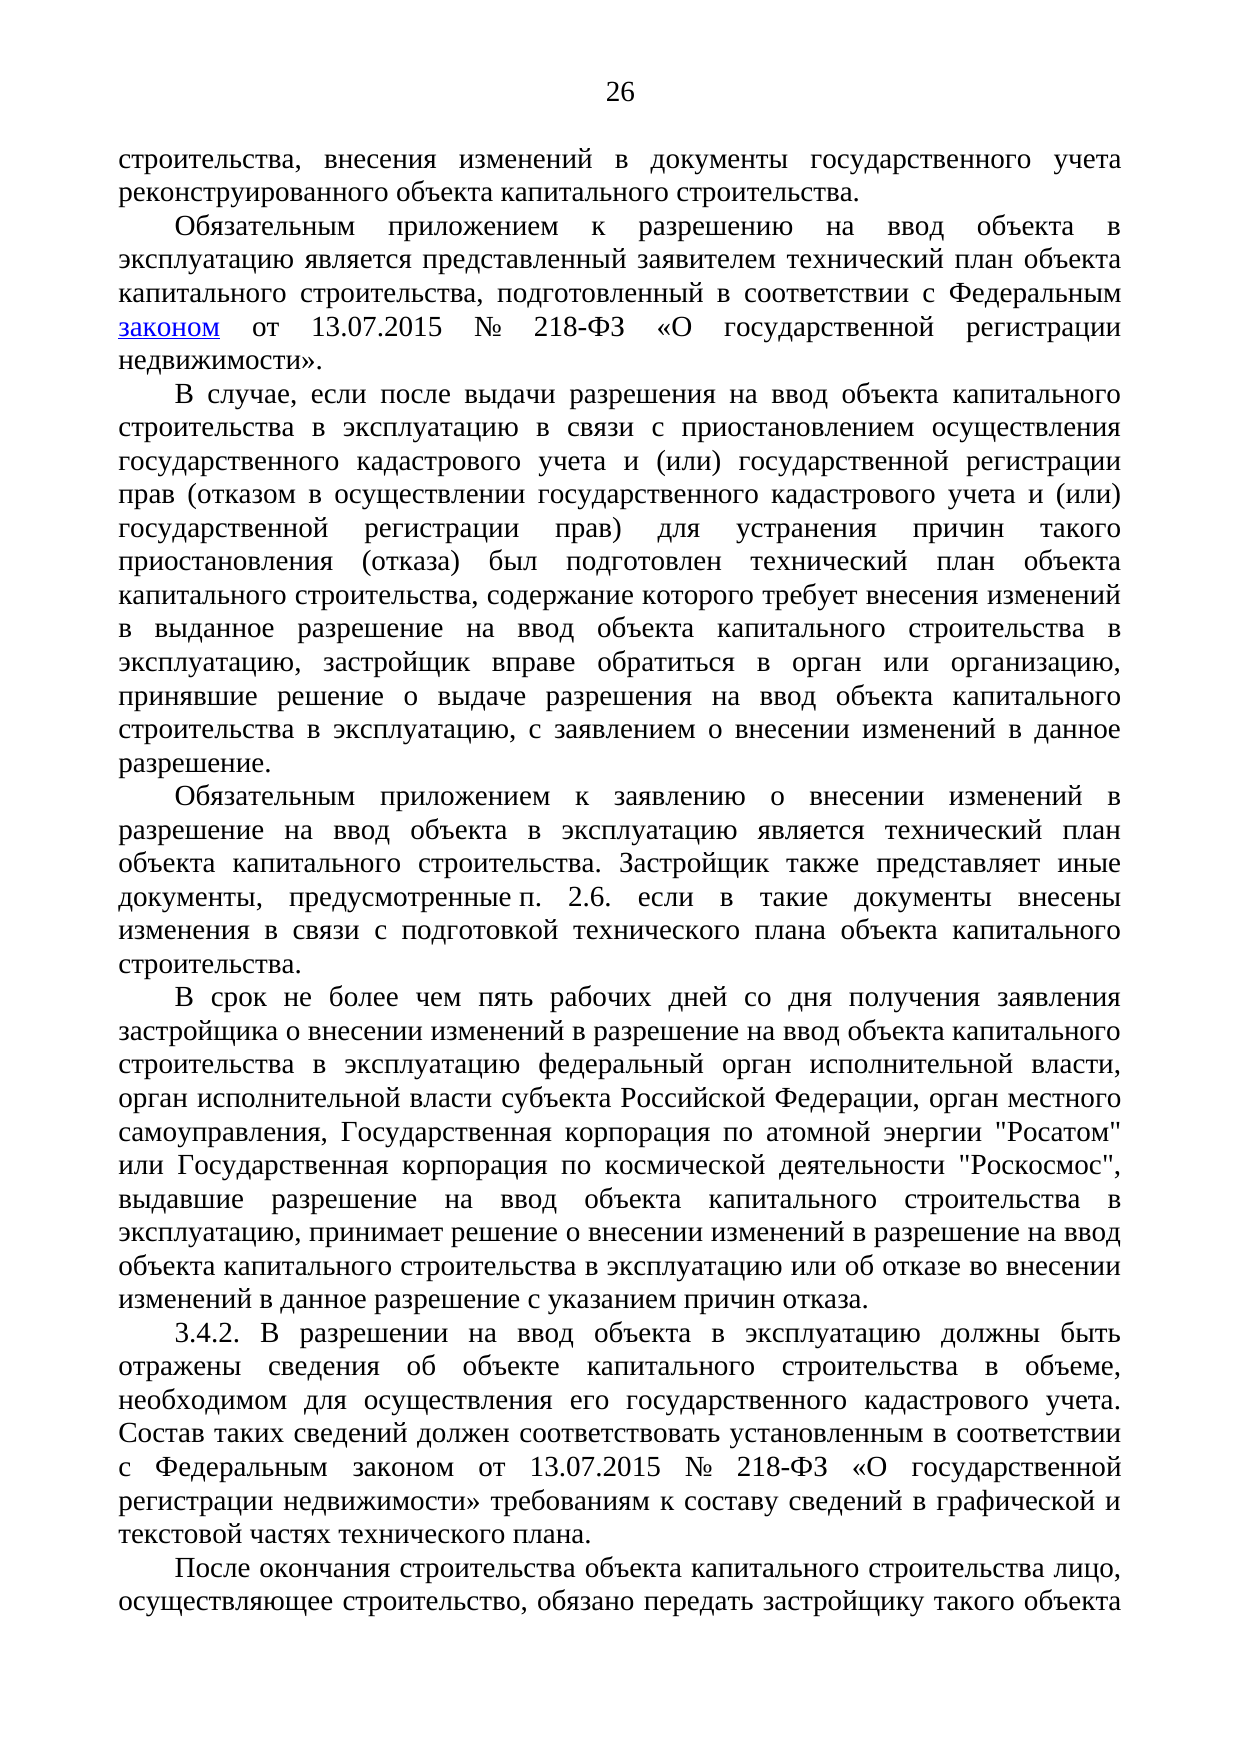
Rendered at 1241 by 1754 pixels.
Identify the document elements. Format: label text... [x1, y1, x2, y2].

text В случае, если после выдачи разрешения на ввод объекта капитального строительства в эксплуатацию в связи с приостановлением осуществления государственного кадастрового учета и (или) государственной регистрации прав (отказом в осуществлении государственного кадастрового учета и (или) государственной регистрации прав) для устранения причин такого приостановления (отказа) был подготовлен технический план объекта капитального строительства, содержание которого требует внесения изменений в выданное разрешение на ввод объекта капитального строительства в эксплуатацию, застройщик вправе обратиться в орган или организацию, принявшие решение о выдаче разрешения на ввод объекта капитального строительства в эксплуатацию, с заявлением о внесении изменений в данное разрешение. [118, 376, 1122, 778]
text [118, 141, 1122, 208]
text 3.4.2. В разрешении на ввод объекта в эксплуатацию должны быть отражены сведения об объекте капитального строительства в объеме, необходимом для осуществления его государственного кадастрового учета. Состав таких сведений должен соответствовать установленным в соответствии с Федеральным законом от 13.07.2015 № 218-ФЗ «О государственной регистрации недвижимости» требованиям к составу сведений в графической и текстовой частях технического плана. [118, 1315, 1122, 1550]
text В срок не более чем пять рабочих дней со дня получения заявления застройщика о внесении изменений в разрешение на ввод объекта капитального строительства в эксплуатацию федеральный орган исполнительной власти, орган исполнительной власти субъекта Российской Федерации, орган местного самоуправления, Государственная корпорация по атомной энергии "Росатом" или Государственная корпорация по космической деятельности "Роскосмос", выдавшие разрешение на ввод объекта капитального строительства в эксплуатацию, принимает решение о внесении изменений в разрешение на ввод объекта капитального строительства в эксплуатацию или об отказе во внесении изменений в данное разрешение с указанием причин отказа. [118, 979, 1122, 1315]
text Обязательным приложением к разрешению на ввод объекта в эксплуатацию является представленный заявителем технический план объекта капитального строительства, подготовленный в соответствии с Федеральным законом от 13.07.2015 № 218-ФЗ «О государственной регистрации недвижимости». [118, 208, 1122, 376]
text Обязательным приложением к заявлению о внесении изменений в разрешение на ввод объекта в эксплуатацию является технический план объекта капитального строительства. Застройщик также представляет иные документы, предусмотренные п. 2.6. если в такие документы внесены изменения в связи с подготовкой технического плана объекта капитального строительства. [118, 778, 1122, 979]
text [118, 1550, 1122, 1617]
